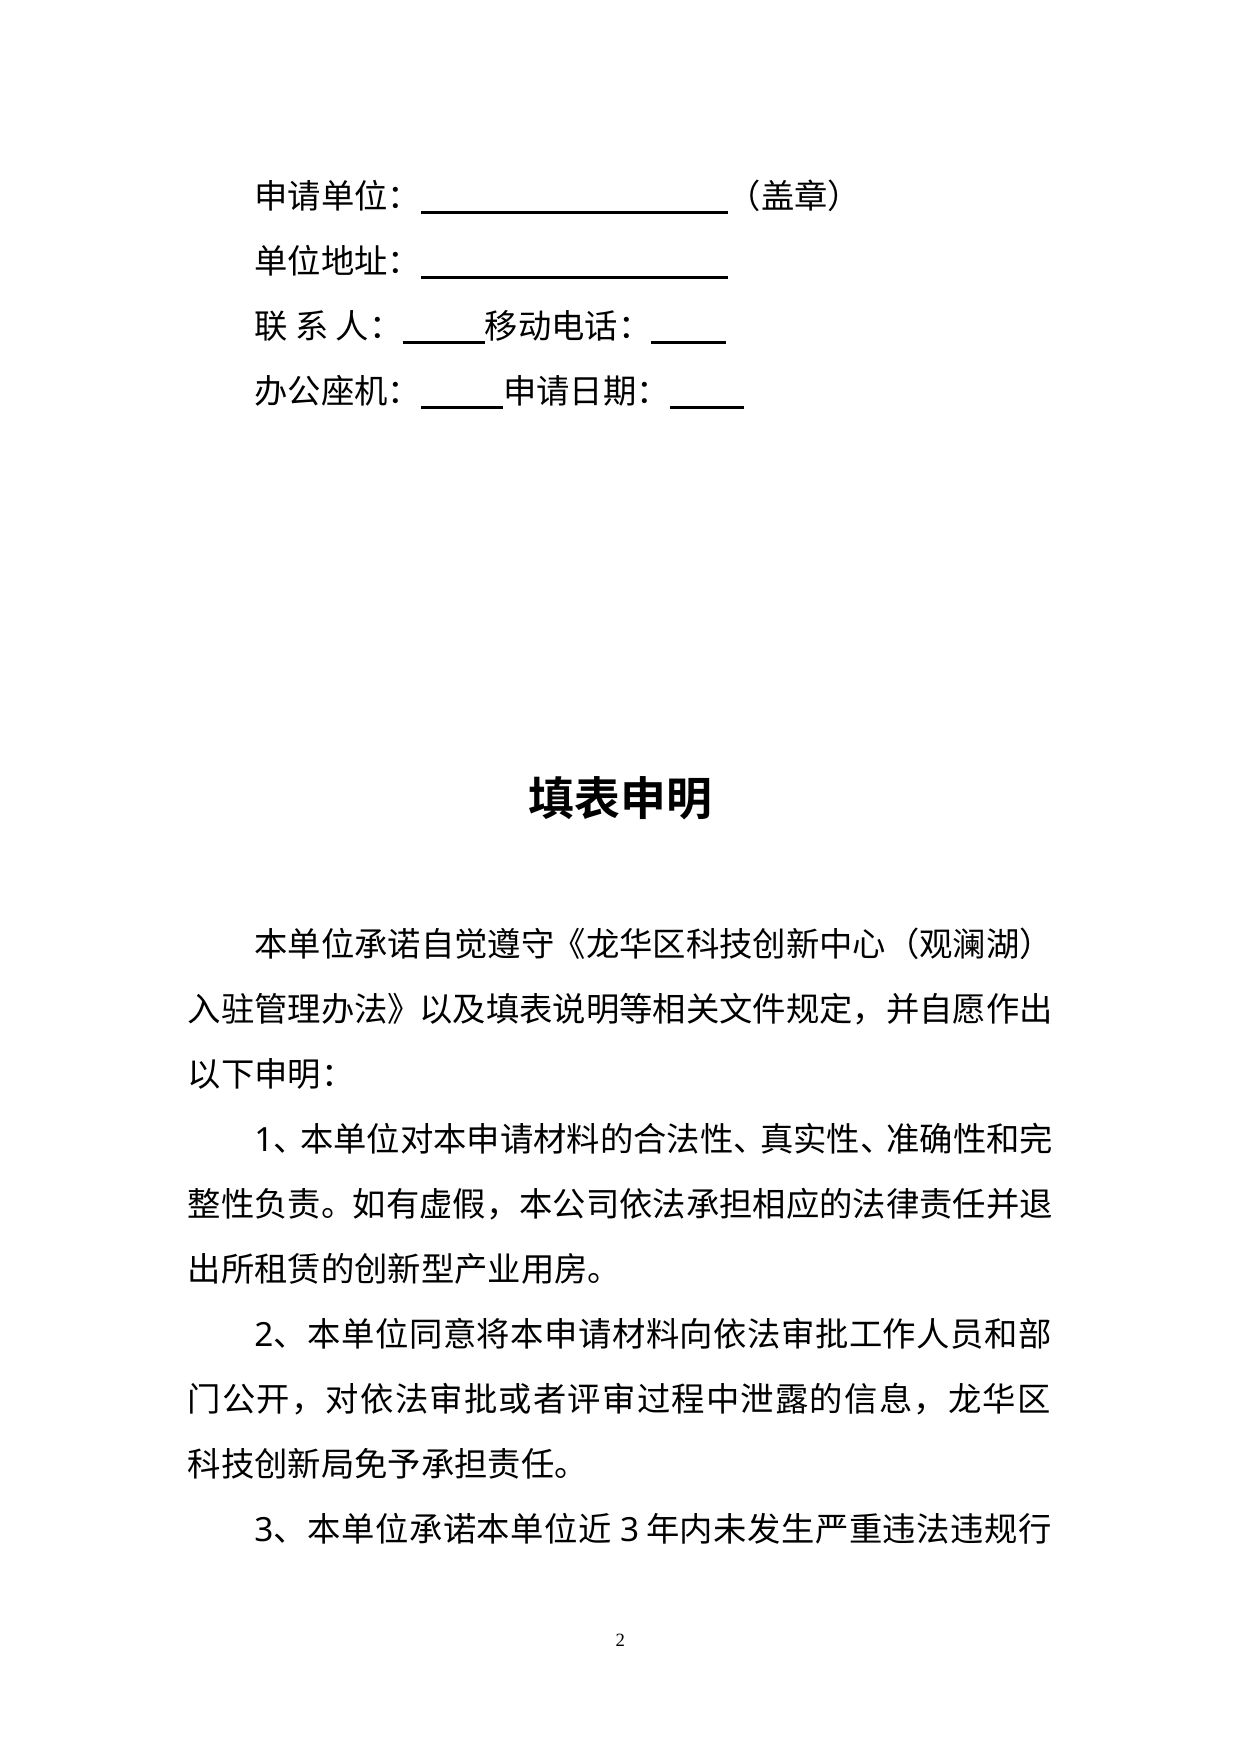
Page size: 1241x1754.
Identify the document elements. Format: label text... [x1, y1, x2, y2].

text 2、本单位同意将本申请材料向依法审批工作人员和部门公开，对依法审批或者评审过程中泄露的信息，龙华区科技创新局免予承担责任。 [187, 1299, 1053, 1494]
text 1、本单位对本申请材料的合法性、真实性、准确性和完整性负责。如有虚假，本公司依法承担相应的法律责任并退出所租赁的创新型产业用房。 [187, 1104, 1053, 1299]
text 申请单位： （盖章） [187, 162, 1053, 227]
text 办公座机： 申请日期： [187, 357, 1053, 422]
text 单位地址： [187, 227, 1053, 292]
text 联 系 人： 移动电话： [187, 292, 1053, 357]
text 填表申明 [187, 747, 1053, 844]
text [187, 1494, 1053, 1559]
text 本单位承诺自觉遵守《龙华区科技创新中心（观澜湖）入驻管理办法》以及填表说明等相关文件规定，并自愿作出以下申明： [187, 909, 1053, 1104]
